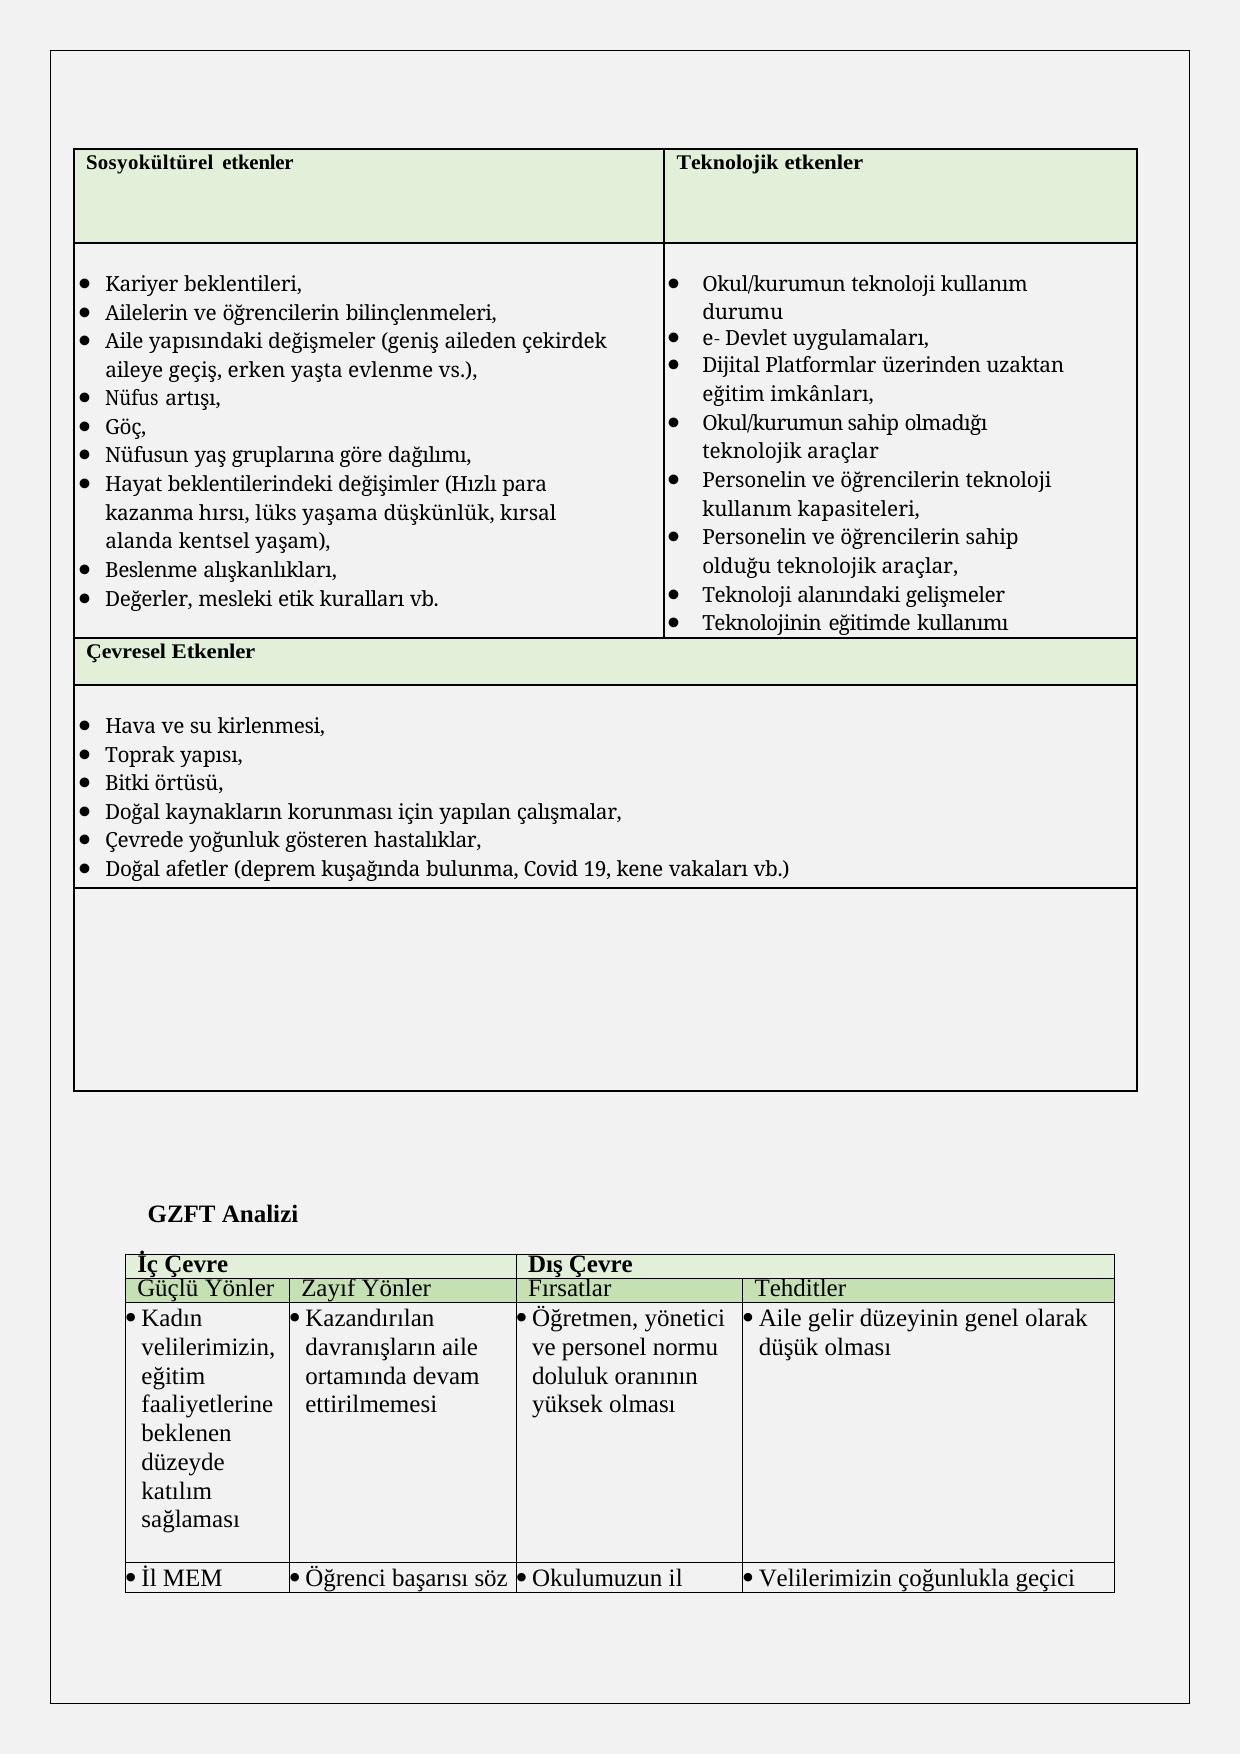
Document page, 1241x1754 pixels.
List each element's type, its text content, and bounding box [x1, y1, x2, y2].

table_cell Kadın velilerimizin, eğitim faaliyetlerine beklenen düzeyde katılım sağlaması [126, 1303, 289, 1562]
table_cell Çevresel Etkenler [75, 639, 1136, 684]
table_cell Kariyer beklentileri, Ailelerin ve öğrencilerin bilinçlenmeleri, Aile yapısındaki değişmeler (geniş aileden çekirdek aileye geçiş, erken yaşta evlenme vs.), Nüfus artışı, Göç, Nüfusun yaş gruplarına göre dağılımı, Hayat beklentilerindeki değişimler (Hızlı para kazanma hırsı, lüks yaşama düşkünlük, kırsal alanda kentsel yaşam), Beslenme alışkanlıkları, Değerler, mesleki etik kuralları vb. [75, 244, 663, 637]
table_cell Fırsatlar [517, 1279, 742, 1302]
table_cell Sosyokültürel etkenler [75, 150, 663, 242]
table_cell [75, 889, 1136, 1090]
table_cell Güçlü Yönler [126, 1279, 289, 1302]
table_cell Zayıf Yönler [290, 1279, 516, 1302]
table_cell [126, 1563, 289, 1592]
table_header Dış Çevre [517, 1255, 1114, 1278]
table_cell Tehditler [743, 1279, 1114, 1302]
table_cell Öğretmen, yönetici ve personel normu doluluk oranının yüksek olması [517, 1303, 742, 1562]
table_cell Hava ve su kirlenmesi, Toprak yapısı, Bitki örtüsü, Doğal kaynakların korunması için yapılan çalışmalar, Çevrede yoğunluk gösteren hastalıklar, Doğal afetler (deprem kuşağında bulunma, Covid 19, kene vakaları vb.) [75, 686, 1136, 887]
table_cell Okul/kurumun teknoloji kullanım durumu e- Devlet uygulamaları, Dijital Platformlar üzerinden uzaktan eğitim imkânları, Okul/kurumun sahip olmadığı teknolojik araçlar Personelin ve öğrencilerin teknoloji kullanım kapasiteleri, Personelin ve öğrencilerin sahip olduğu teknolojik araçlar, Teknoloji alanındaki gelişmeler Teknolojinin eğitimde kullanımı [665, 244, 1136, 637]
text GZFT Analizi [147, 1199, 1093, 1228]
table_cell Aile gelir düzeyinin genel olarak düşük olması [743, 1303, 1114, 1562]
table_cell Kazandırılan davranışların aile ortamında devam ettirilmemesi [290, 1303, 516, 1562]
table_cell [517, 1563, 742, 1592]
table_header İç Çevre [126, 1255, 516, 1278]
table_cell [743, 1563, 1114, 1592]
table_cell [290, 1563, 516, 1592]
table_cell Teknolojik etkenler [665, 150, 1136, 242]
